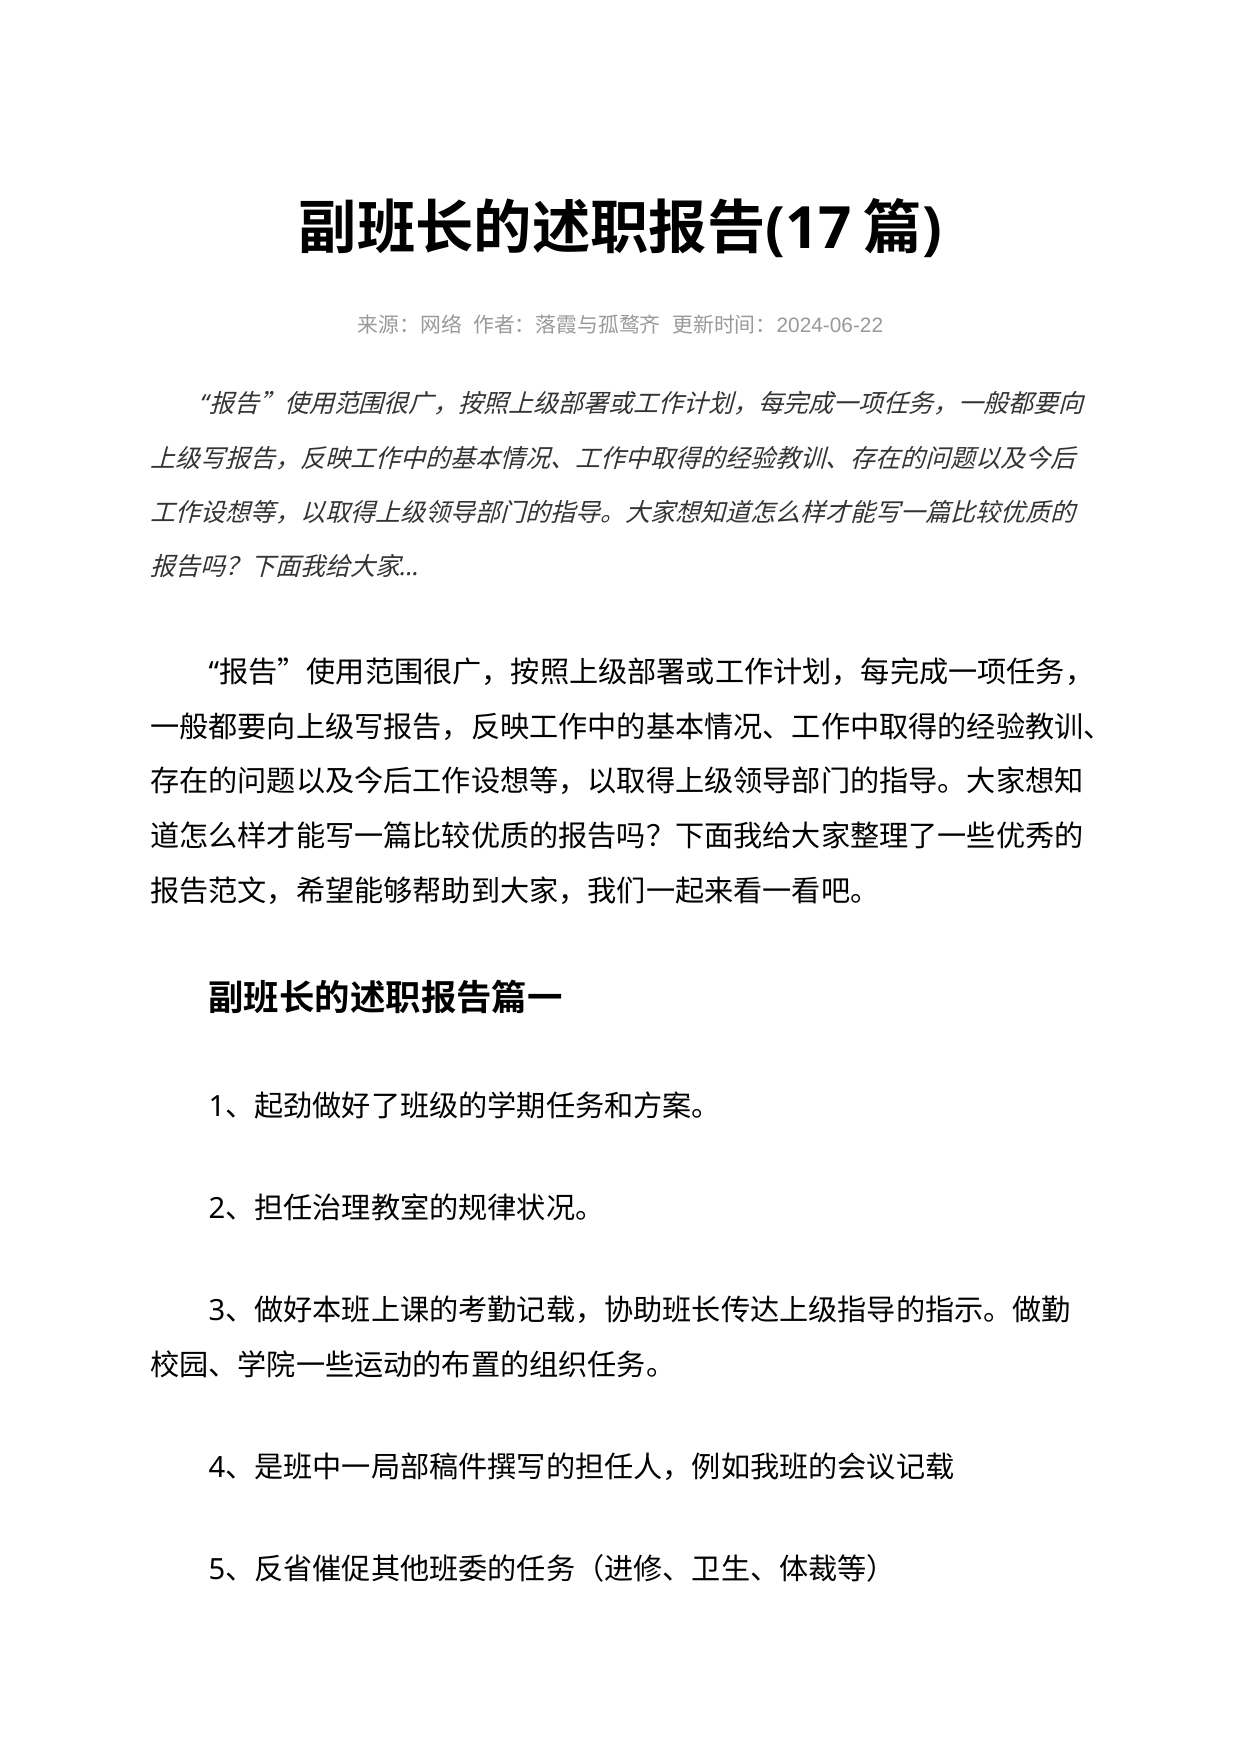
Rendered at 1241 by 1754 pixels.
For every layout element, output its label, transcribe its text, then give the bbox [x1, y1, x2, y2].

text 4、是班中一局部稿件撰写的担任人，例如我班的会议记载 [150, 1444, 1090, 1486]
text 2、担任治理教室的规律状况。 [150, 1185, 1090, 1227]
text “报告”使用范围很广，按照上级部署或工作计划，每完成一项任务，一般都要向上级写报告，反映工作中的基本情况、工作中取得的经验教训、存在的问题以及今后工作设想等，以取得上级领导部门的指导。大家想知道怎么样才能写一篇比较优质的报告吗？下面我给大家... [150, 384, 1090, 583]
text 来源：网络 作者：落霞与孤鹜齐 更新时间：2024-06-22 [150, 313, 1090, 337]
text “报告”使用范围很广，按照上级部署或工作计划，每完成一项任务，一般都要向上级写报告，反映工作中的基本情况、工作中取得的经验教训、存在的问题以及今后工作设想等，以取得上级领导部门的指导。大家想知道怎么样才能写一篇比较优质的报告吗？下面我给大家整理了一些优秀的报告范文，希望能够帮助到大家，我们一起来看一看吧。 [150, 648, 1090, 910]
text 3、做好本班上课的考勤记载，协助班长传达上级指导的指示。做勤校园、学院一些运动的布置的组织任务。 [150, 1287, 1090, 1384]
text 1、起劲做好了班级的学期任务和方案。 [150, 1083, 1090, 1125]
subtitle 副班长的述职报告(17篇) [150, 181, 1090, 266]
text 5、反省催促其他班委的任务（进修、卫生、体裁等） [150, 1546, 1090, 1588]
text 副班长的述职报告篇一 [150, 969, 1090, 1021]
